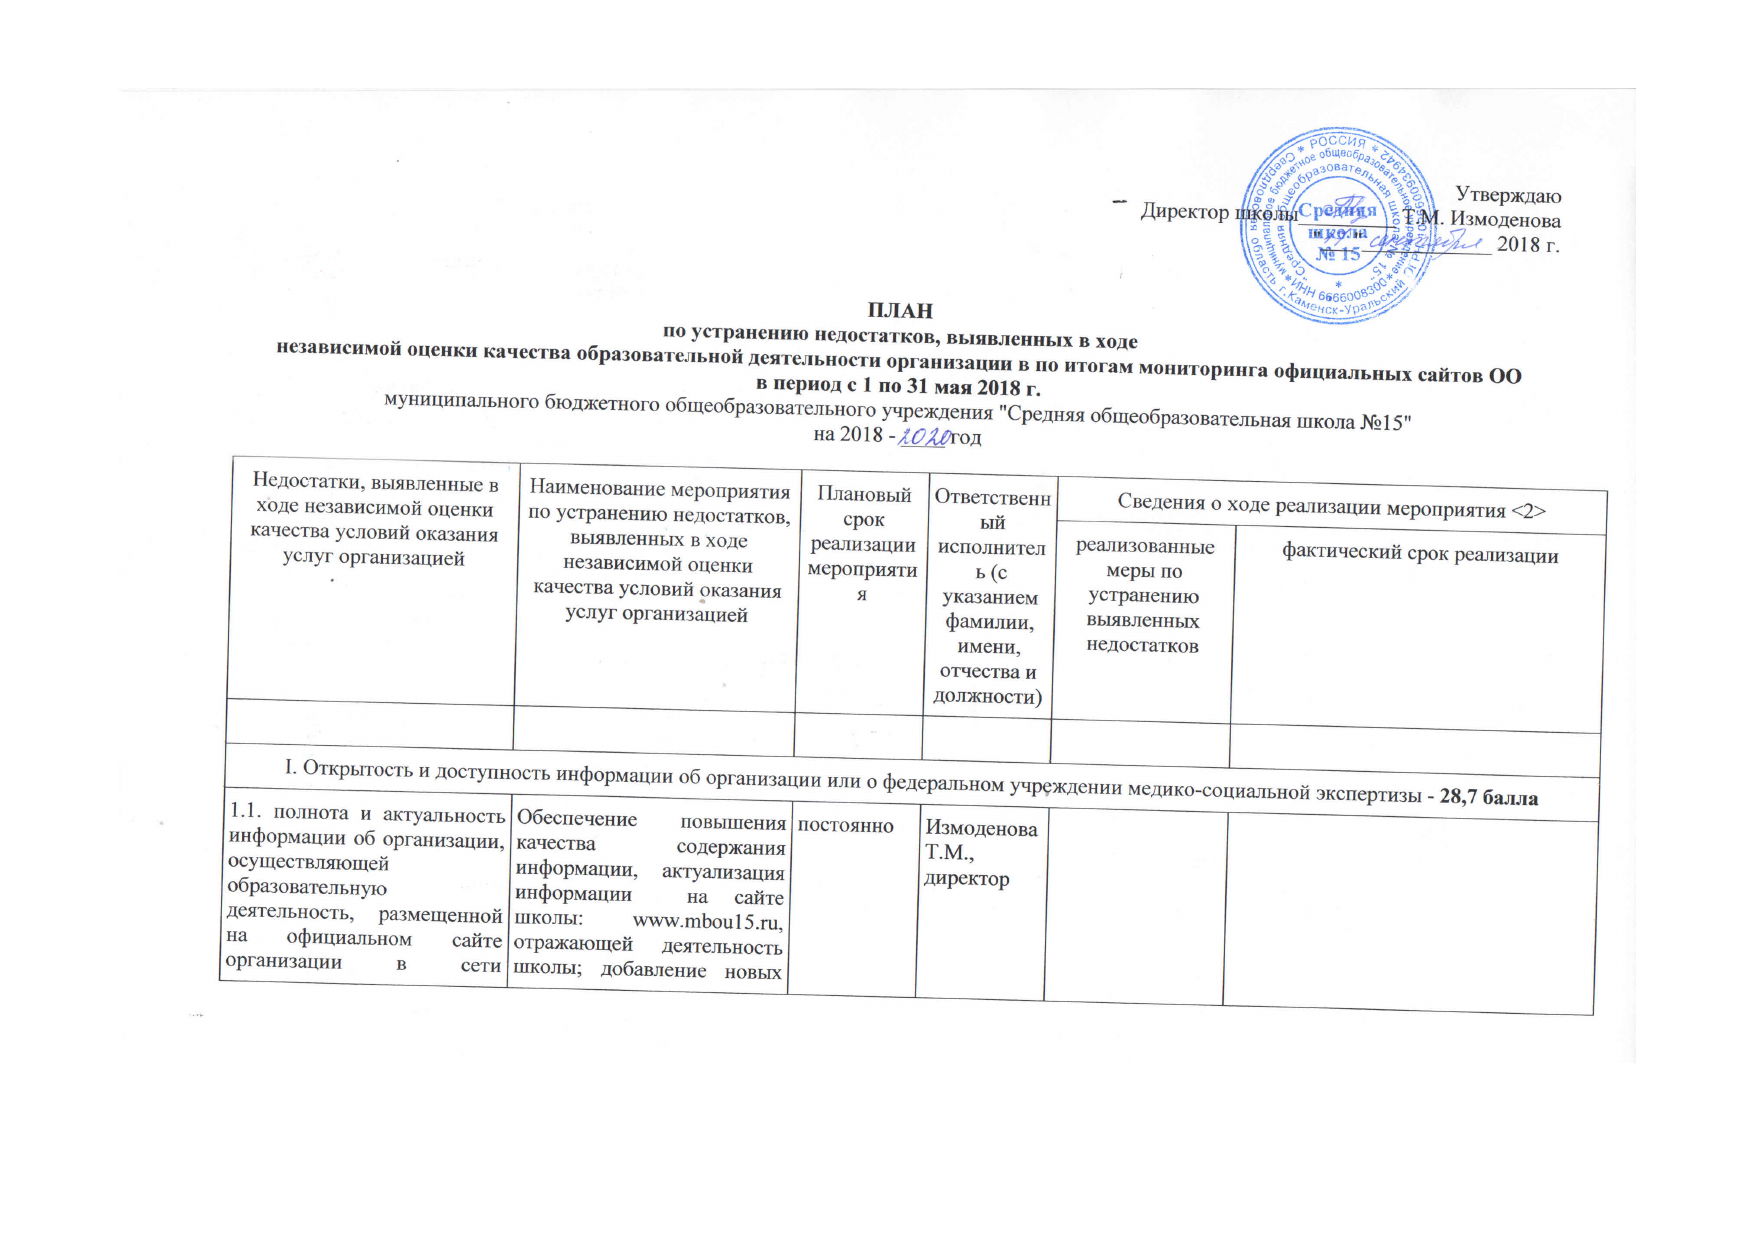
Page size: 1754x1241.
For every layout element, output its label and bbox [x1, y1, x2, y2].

picture [118, 88, 1636, 1063]
